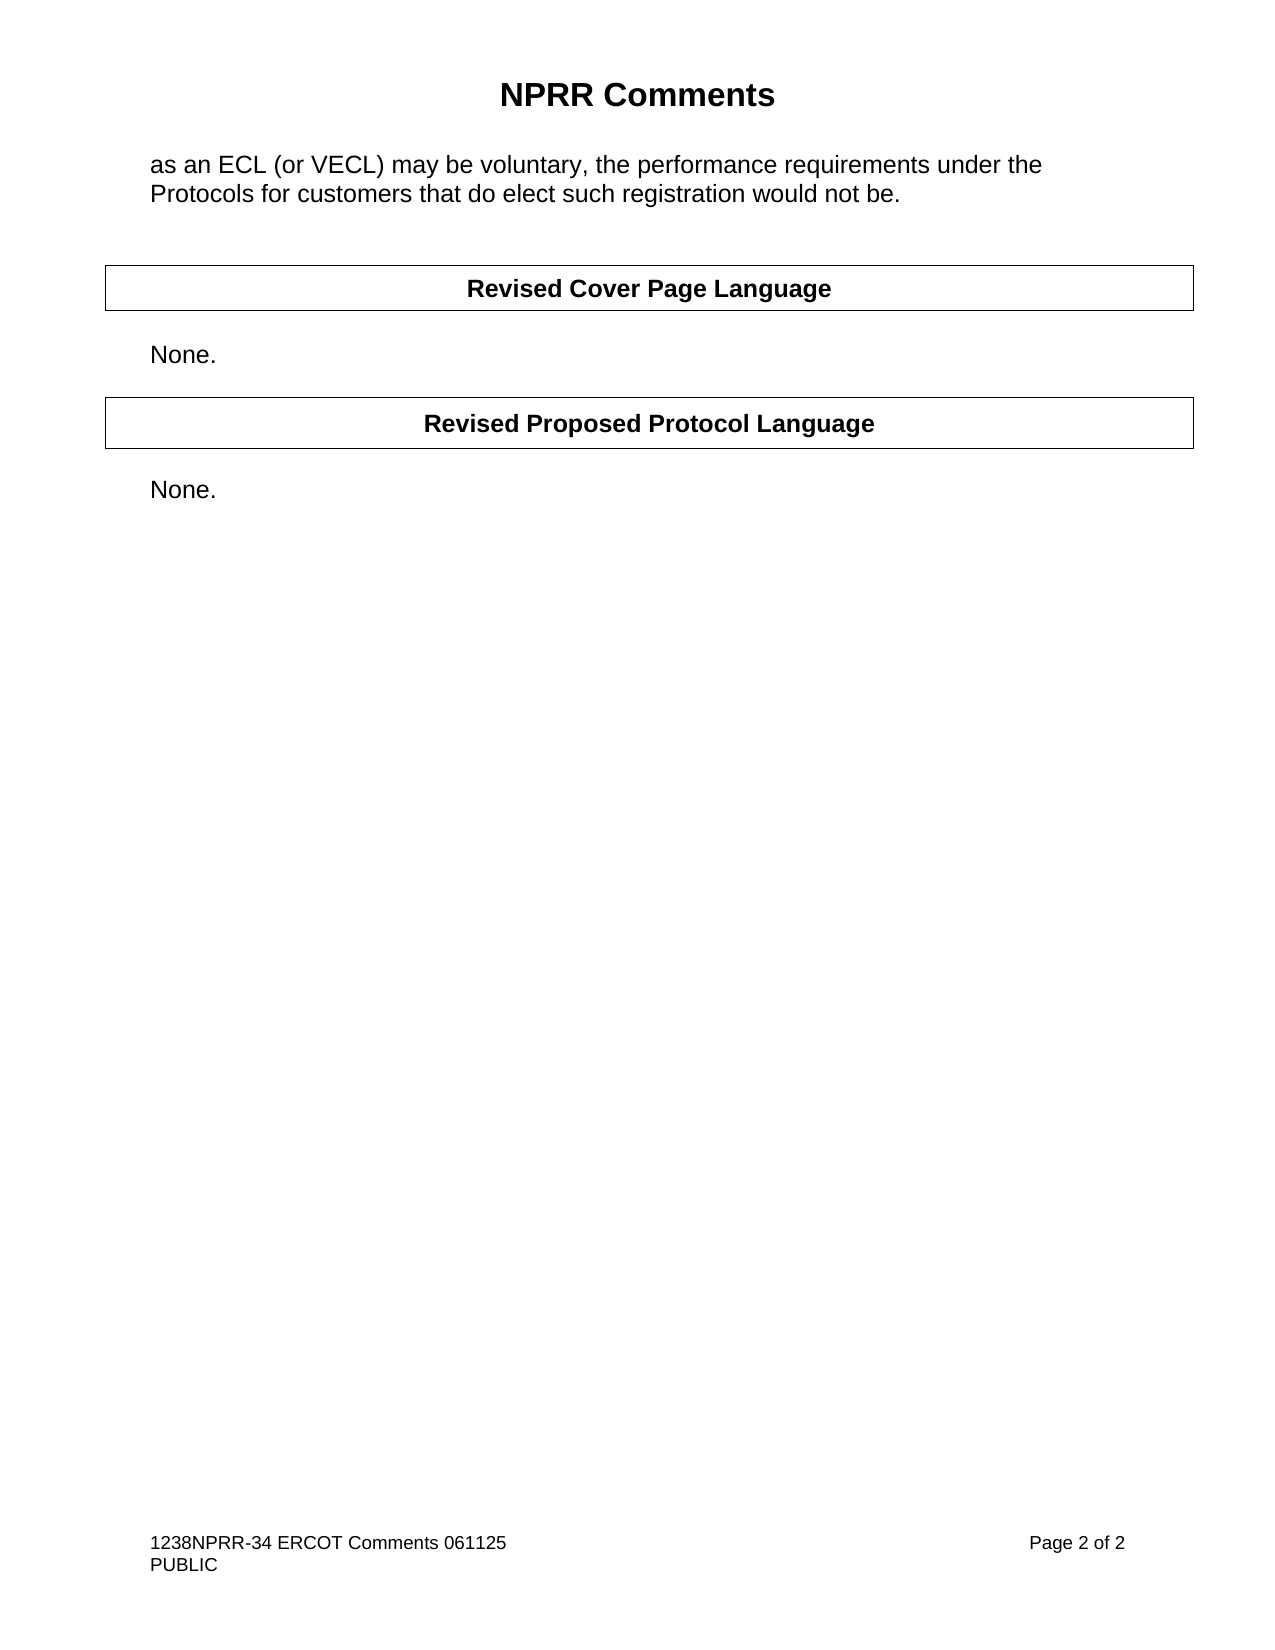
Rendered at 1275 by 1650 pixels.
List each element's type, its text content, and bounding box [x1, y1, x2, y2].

text None. [150, 340, 1125, 368]
table_header Revised Cover Page Language [106, 266, 1193, 310]
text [150, 150, 1125, 207]
text None. [150, 475, 1125, 504]
table_header Revised Proposed Protocol Language [106, 398, 1193, 448]
